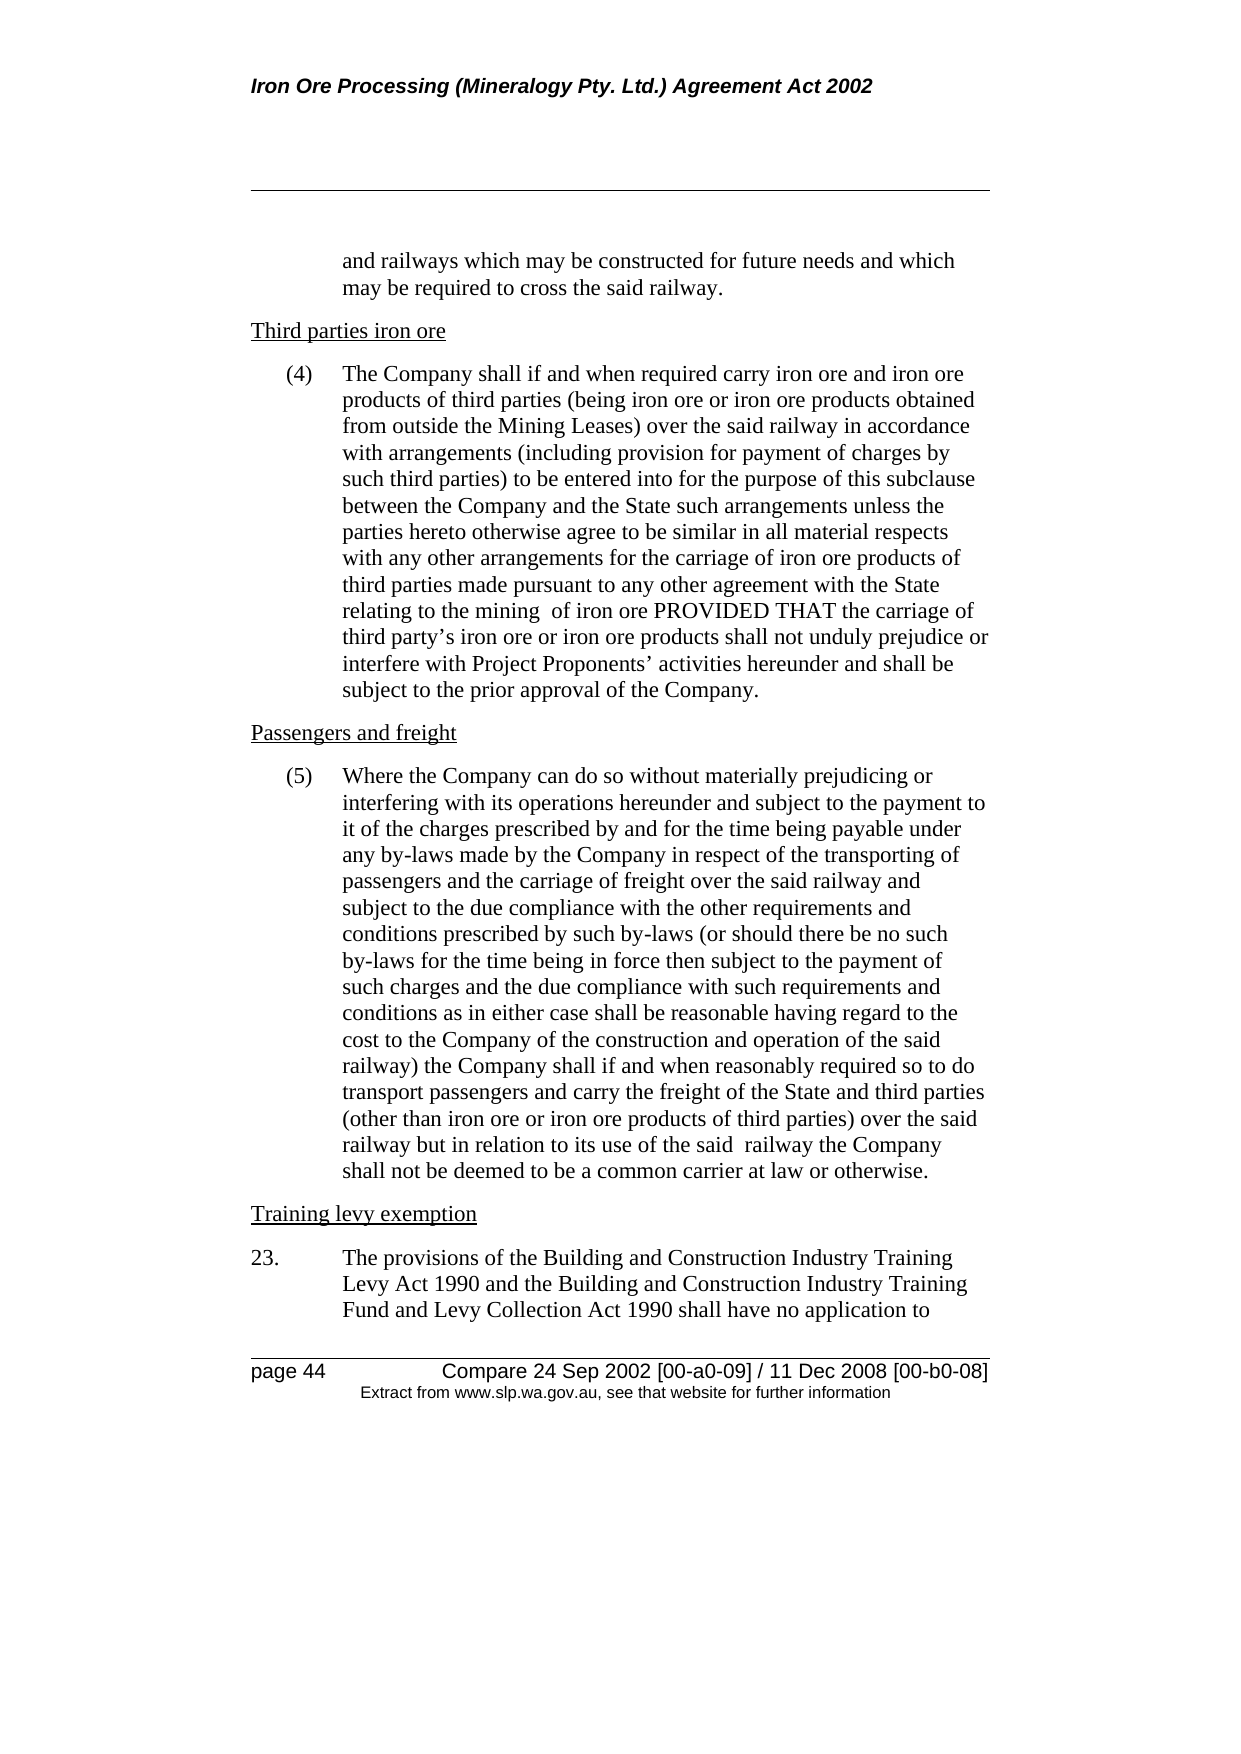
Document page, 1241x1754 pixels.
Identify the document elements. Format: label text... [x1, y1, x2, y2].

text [251, 1243, 990, 1323]
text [251, 247, 990, 300]
text (5) Where the Company can do so without materially prejudicing or interfering with its operations hereunder and subject to the payment to it of the charges prescribed by and for the time being payable under any by-laws made by the Company in respect of the transporting of passengers and the carriage of freight over the said railway and subject to the due compliance with the other requirements and conditions prescribed by such by-laws (or should there be no such by-laws for the time being in force then subject to the payment of such charges and the due compliance with such requirements and conditions as in either case shall be reasonable having regard to the cost to the Company of the construction and operation of the said railway) the Company shall if and when reasonably required so to do transport passengers and carry the freight of the State and third parties (other than iron ore or iron ore products of third parties) over the said railway but in relation to its use of the said railway the Company shall not be deemed to be a common carrier at law or otherwise. [251, 762, 990, 1184]
subtitle Passengers and freight [251, 719, 990, 746]
subtitle Third parties iron ore [251, 317, 990, 343]
subtitle Training levy exemption [251, 1201, 990, 1227]
text (4) The Company shall if and when required carry iron ore and iron ore products of third parties (being iron ore or iron ore products obtained from outside the Mining Leases) over the said railway in accordance with arrangements (including provision for payment of charges by such third parties) to be entered into for the purpose of this subclause between the Company and the State such arrangements unless the parties hereto otherwise agree to be similar in all material respects with any other arrangements for the carriage of iron ore products of third parties made pursuant to any other agreement with the State relating to the mining of iron ore PROVIDED THAT the carriage of third party’s iron ore or iron ore products shall not unduly prejudice or interfere with Project Proponents’ activities hereunder and shall be subject to the prior approval of the Company. [251, 360, 990, 702]
